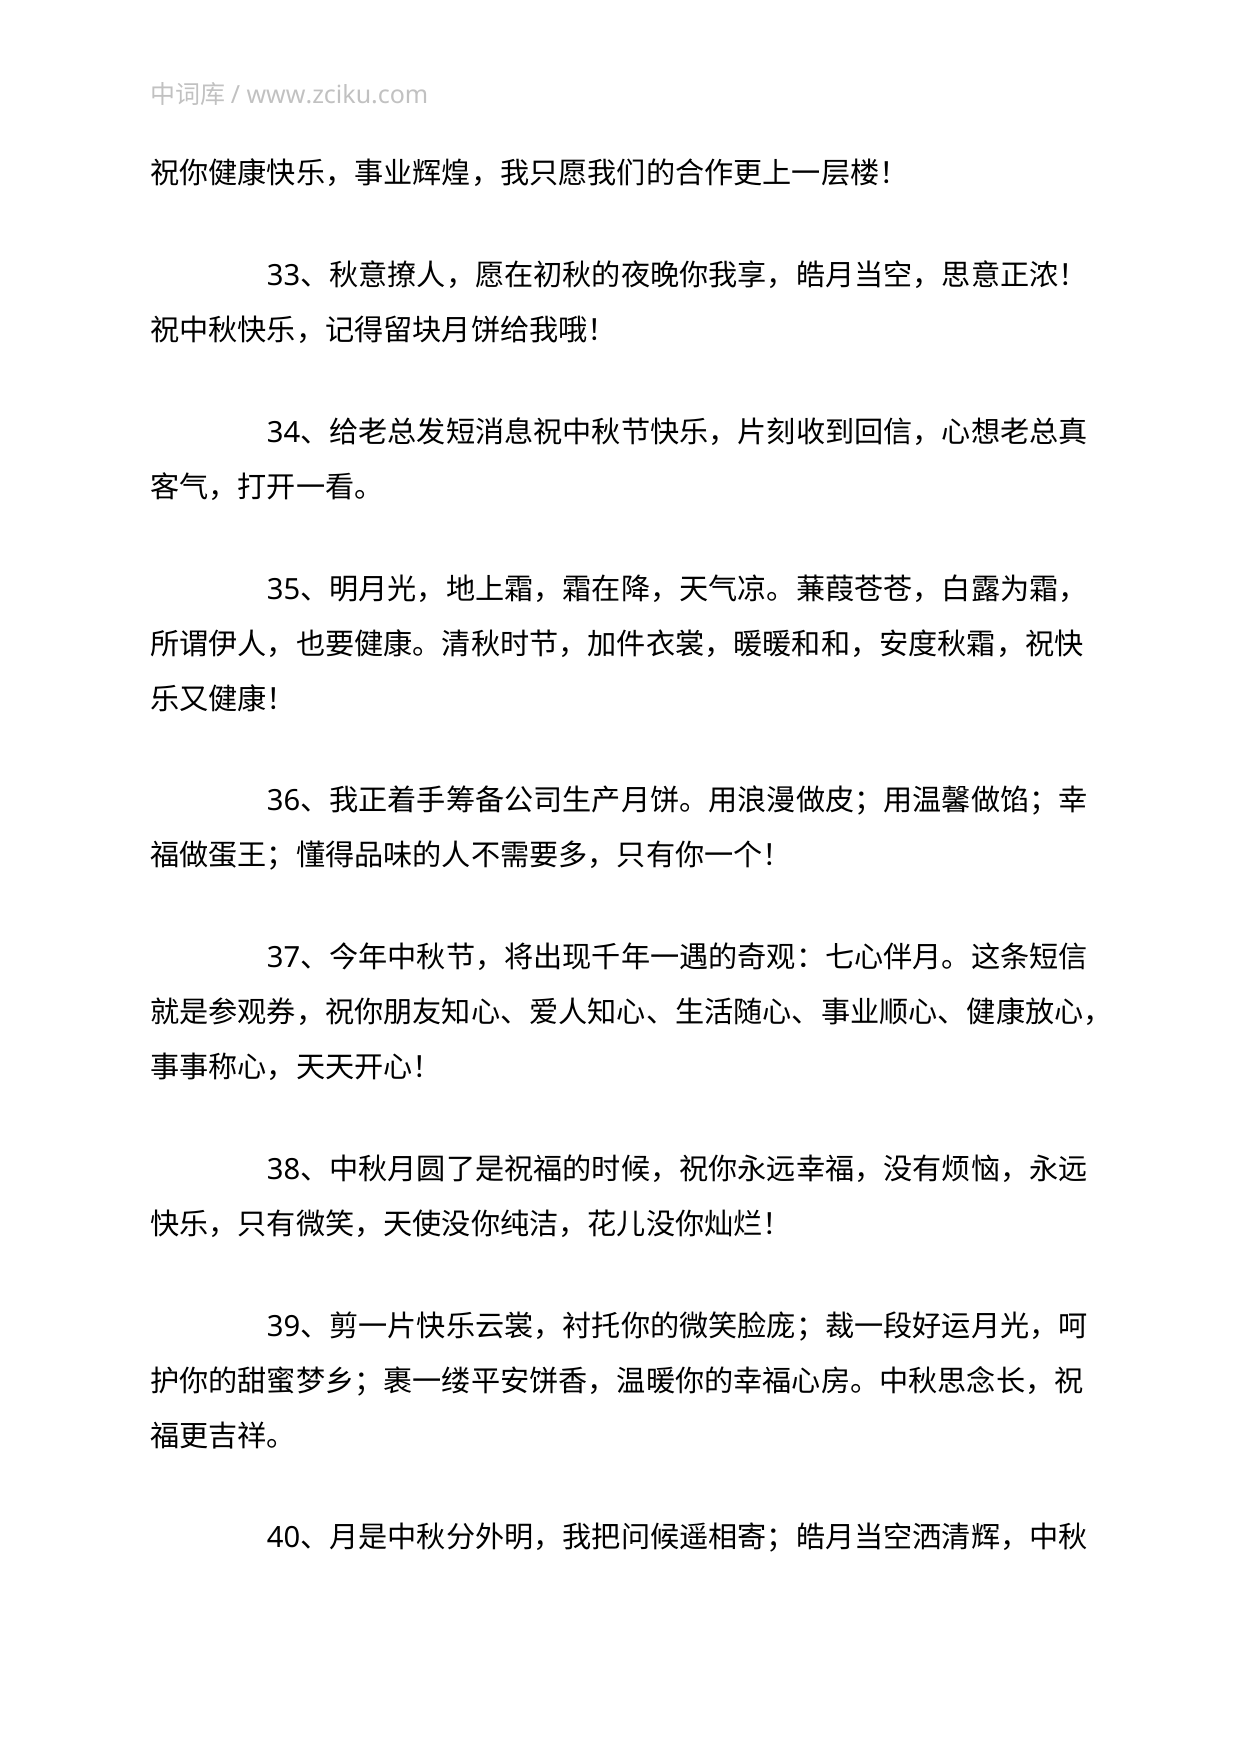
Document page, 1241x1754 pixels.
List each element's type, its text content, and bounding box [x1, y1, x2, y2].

text 37、今年中秋节，将出现千年一遇的奇观：七心伴月。这条短信就是参观券，祝你朋友知心、爱人知心、生活随心、事业顺心、健康放心，事事称心，天天开心！ [150, 934, 1090, 1086]
text 39、剪一片快乐云裳，衬托你的微笑脸庞；裁一段好运月光，呵护你的甜蜜梦乡；裹一缕平安饼香，温暖你的幸福心房。中秋思念长，祝福更吉祥。 [150, 1302, 1090, 1454]
text 33、秋意撩人，愿在初秋的夜晚你我享，皓月当空，思意正浓！祝中秋快乐，记得留块月饼给我哦！ [150, 252, 1090, 349]
text 34、给老总发短消息祝中秋节快乐，片刻收到回信，心想老总真客气，打开一看。 [150, 408, 1090, 506]
text 38、中秋月圆了是祝福的时候，祝你永远幸福，没有烦恼，永远快乐，只有微笑，天使没你纯洁，花儿没你灿烂！ [150, 1145, 1090, 1243]
text 35、明月光，地上霜，霜在降，天气凉。蒹葭苍苍，白露为霜，所谓伊人，也要健康。清秋时节，加件衣裳，暖暖和和，安度秋霜，祝快乐又健康！ [150, 565, 1090, 717]
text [150, 150, 1090, 192]
text 36、我正着手筹备公司生产月饼。用浪漫做皮；用温馨做馅；幸福做蛋王；懂得品味的人不需要多，只有你一个！ [150, 777, 1090, 874]
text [150, 1514, 1090, 1556]
